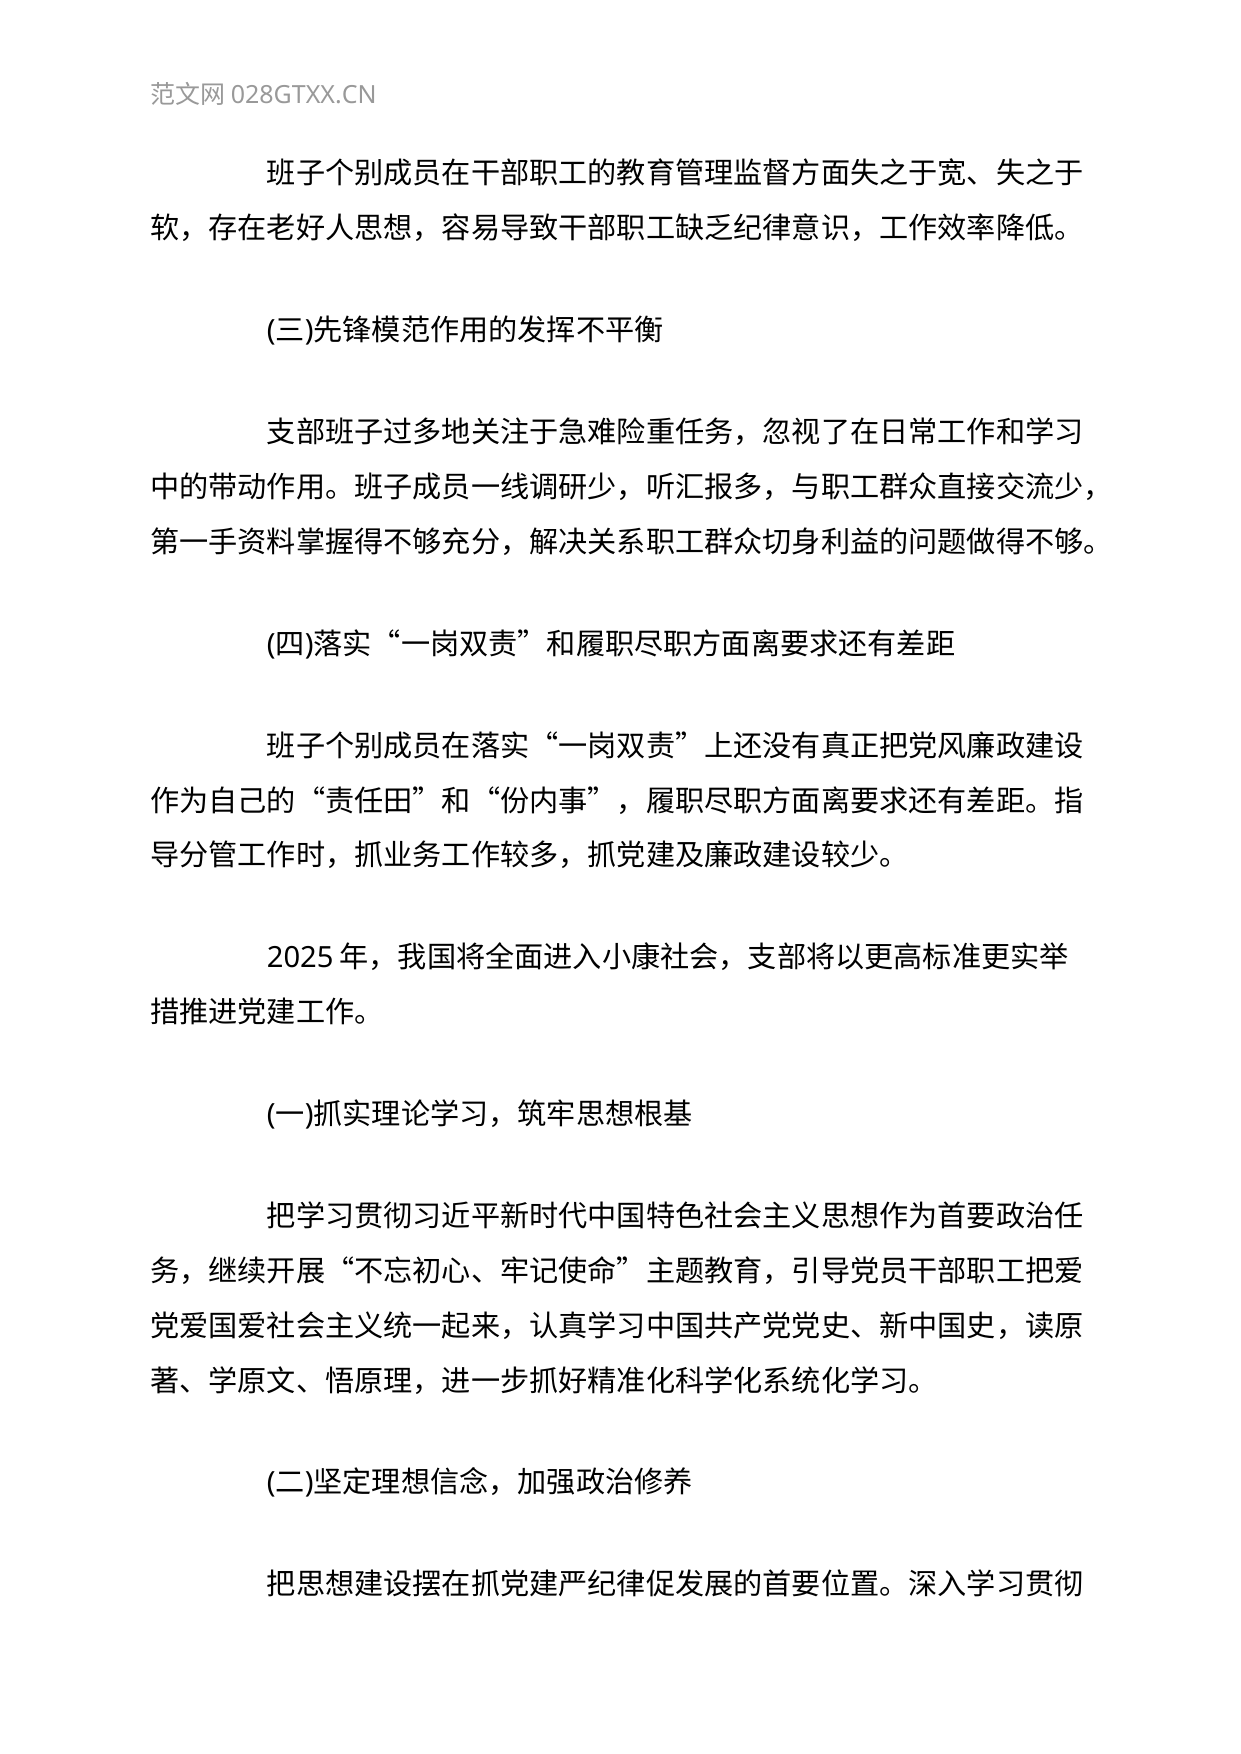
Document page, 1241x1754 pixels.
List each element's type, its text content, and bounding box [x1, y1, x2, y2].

text 把学习贯彻习近平新时代中国特色社会主义思想作为首要政治任务，继续开展“不忘初心、牢记使命”主题教育，引导党员干部职工把爱党爱国爱社会主义统一起来，认真学习中国共产党党史、新中国史，读原著、学原文、悟原理，进一步抓好精准化科学化系统化学习。 [150, 1192, 1090, 1399]
text (四)落实“一岗双责”和履职尽职方面离要求还有差距 [150, 620, 1090, 663]
text (三)先锋模范作用的发挥不平衡 [150, 307, 1090, 349]
text 班子个别成员在干部职工的教育管理监督方面失之于宽、失之于软，存在老好人思想，容易导致干部职工缺乏纪律意识，工作效率降低。 [150, 150, 1090, 247]
text (一)抓实理论学习，筑牢思想根基 [150, 1091, 1090, 1133]
text (二)坚定理想信念，加强政治修养 [150, 1459, 1090, 1501]
text 2025年，我国将全面进入小康社会，支部将以更高标准更实举措推进党建工作。 [150, 934, 1090, 1031]
text 班子个别成员在落实“一岗双责”上还没有真正把党风廉政建设作为自己的“责任田”和“份内事”，履职尽职方面离要求还有差距。指导分管工作时，抓业务工作较多，抓党建及廉政建设较少。 [150, 722, 1090, 874]
text 支部班子过多地关注于急难险重任务，忽视了在日常工作和学习中的带动作用。班子成员一线调研少，听汇报多，与职工群众直接交流少，第一手资料掌握得不够充分，解决关系职工群众切身利益的问题做得不够。 [150, 409, 1090, 561]
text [150, 1561, 1090, 1603]
